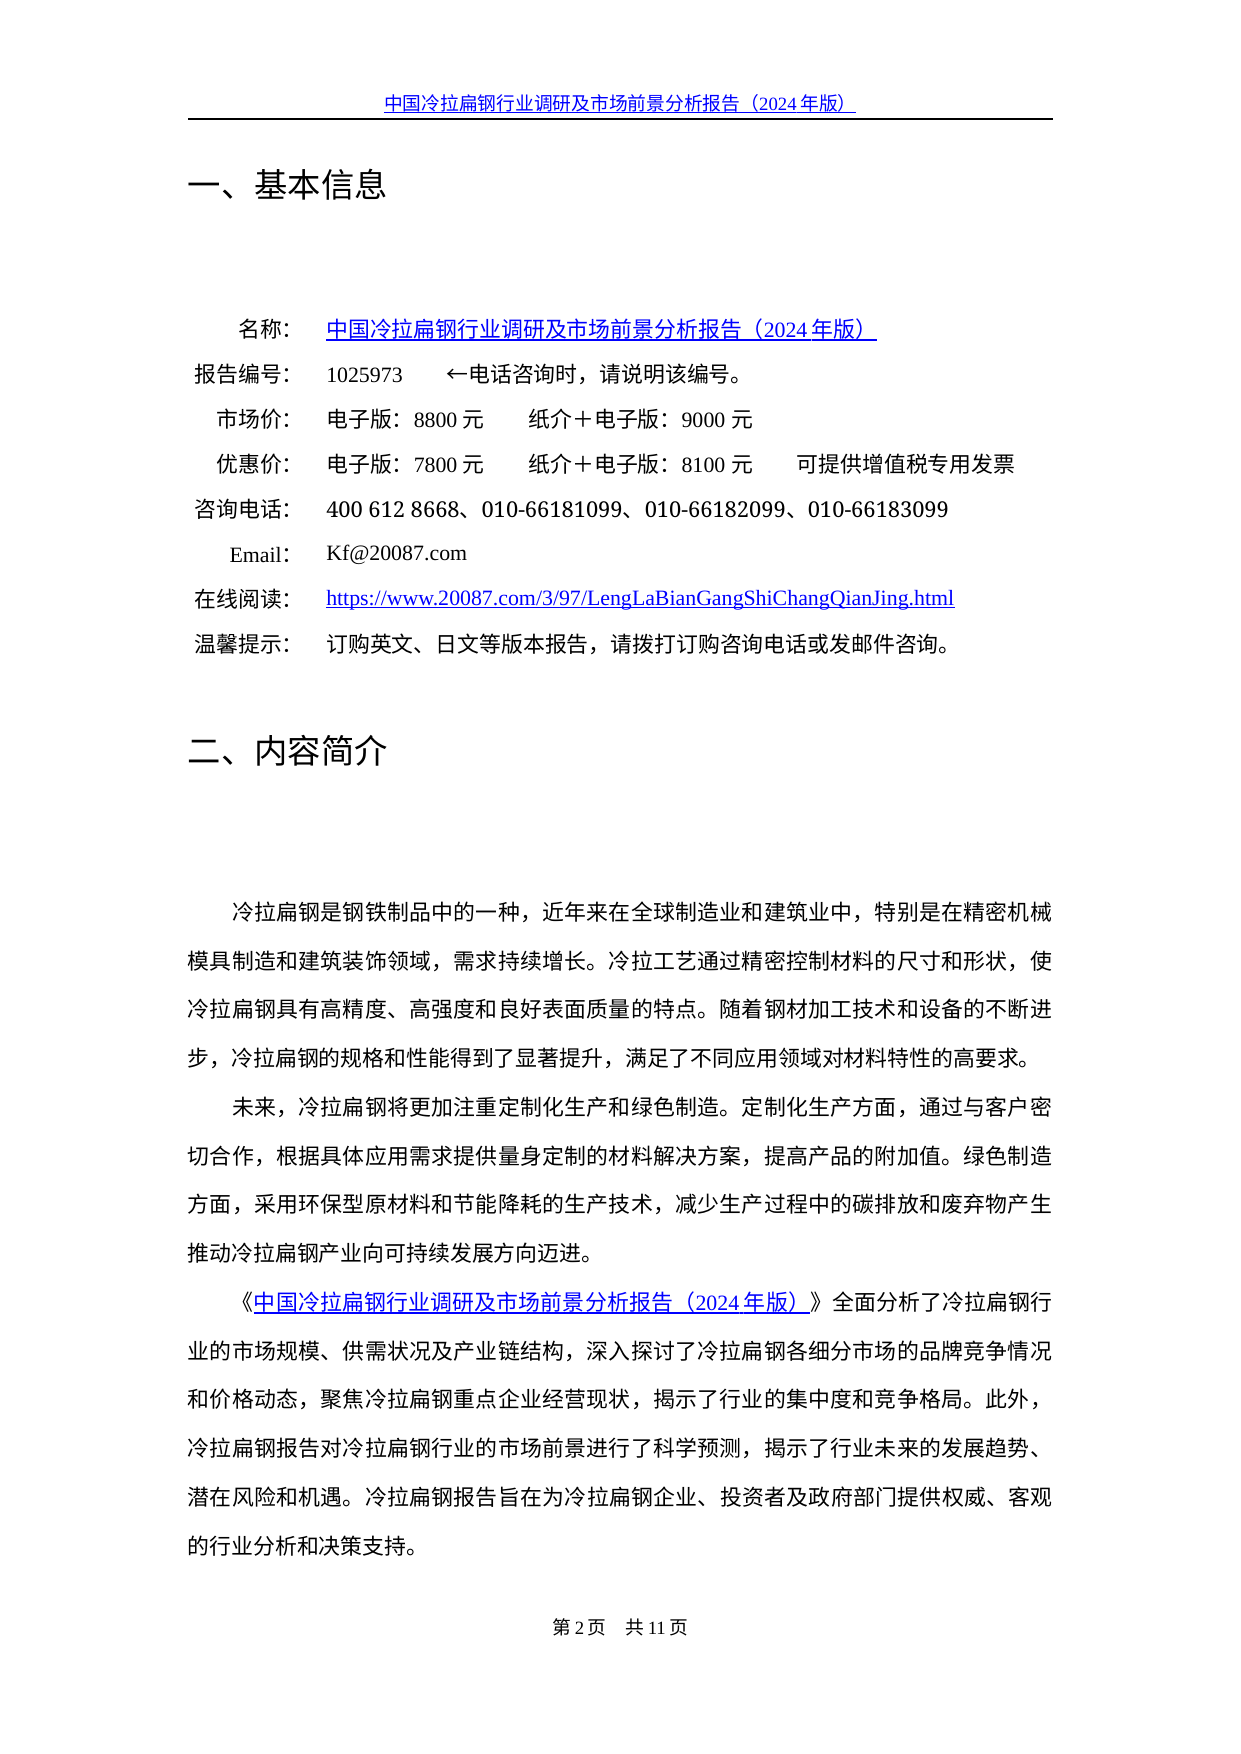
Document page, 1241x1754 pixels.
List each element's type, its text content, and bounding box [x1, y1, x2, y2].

table_cell 市场价： [167, 402, 315, 447]
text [187, 894, 1053, 1561]
table_cell 优惠价： [167, 447, 315, 492]
table_cell Kf@20087.com [315, 537, 1073, 582]
table_cell 400 612 8668、010-66181099、010-66182099、010-66183099 [315, 492, 1073, 537]
table_header 中国冷拉扁钢行业调研及市场前景分析报告（2024年版） [315, 312, 1073, 357]
table_cell 电子版：8800 元 纸介＋电子版：9000 元 [315, 402, 1073, 447]
table_header 名称： [167, 312, 315, 357]
table_cell 电子版：7800 元 纸介＋电子版：8100 元 可提供增值税专用发票 [315, 447, 1073, 492]
title 二、内容简介 [187, 717, 1053, 782]
table_cell 在线阅读： [167, 582, 315, 627]
table_cell 1025973 ←电话咨询时，请说明该编号。 [315, 357, 1073, 402]
table_cell Email： [167, 537, 315, 582]
table_cell 咨询电话： [167, 492, 315, 537]
title 一、基本信息 [187, 150, 1053, 215]
table_cell 温馨提示： [167, 627, 315, 672]
table_cell 报告编号： [167, 357, 315, 402]
table_cell [315, 582, 1073, 627]
table_cell 订购英文、日文等版本报告，请拨打订购咨询电话或发邮件咨询。 [315, 627, 1073, 672]
